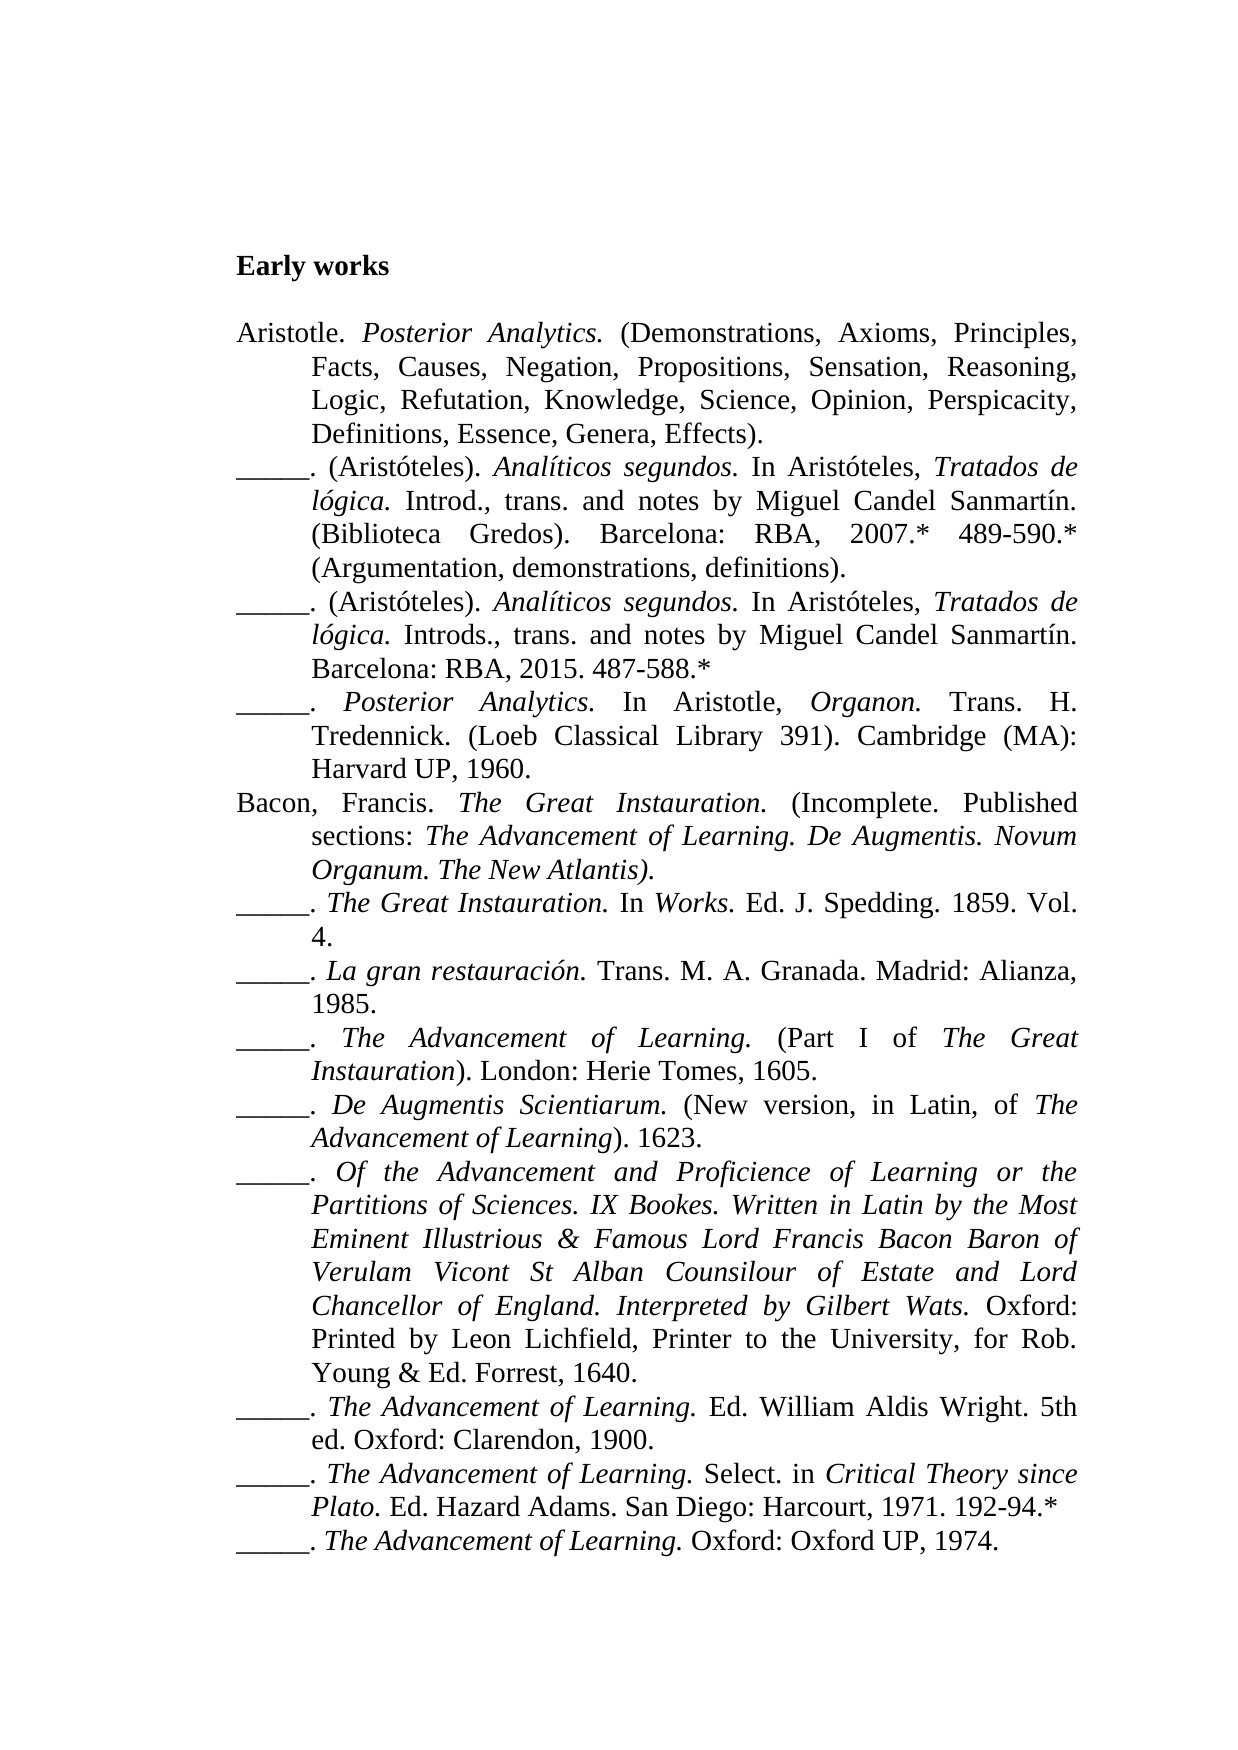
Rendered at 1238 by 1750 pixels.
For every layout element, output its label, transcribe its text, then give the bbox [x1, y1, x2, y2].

text _____. The Advancement of Learning. Ed. William Aldis Wright. 5th ed. Oxford: Clarendon, 1900. [236, 1389, 1078, 1456]
text _____. The Advancement of Learning. (Part I of The Great Instauration). London: Herie Tomes, 1605. [236, 1020, 1078, 1087]
text Aristotle. Posterior Analytics. (Demonstrations, Axioms, Principles, Facts, Causes, Negation, Propositions, Sensation, Reasoning, Logic, Refutation, Knowledge, Science, Opinion, Perspicacity, Definitions, Essence, Genera, Effects). [236, 315, 1078, 449]
text _____. (Aristóteles). Analíticos segundos. In Aristóteles, Tratados de lógica. Introd., trans. and notes by Miguel Candel Sanmartín. (Biblioteca Gredos). Barcelona: RBA, 2007.* 489-590.* (Argumentation, demonstrations, definitions). [236, 449, 1078, 584]
text Early works [236, 248, 1078, 282]
text _____. (Aristóteles). Analíticos segundos. In Aristóteles, Tratados de lógica. Introds., trans. and notes by Miguel Candel Sanmartín. Barcelona: RBA, 2015. 487-588.* [236, 584, 1078, 684]
text _____. The Advancement of Learning. Oxford: Oxford UP, 1974. [236, 1523, 1078, 1556]
text _____. La gran restauración. Trans. M. A. Granada. Madrid: Alianza, 1985. [236, 953, 1078, 1020]
text _____. Of the Advancement and Proficience of Learning or the Partitions of Sciences. IX Bookes. Written in Latin by the Most Eminent Illustrious & Famous Lord Francis Bacon Baron of Verulam Vicont St Alban Counsilour of Estate and Lord Chancellor of England. Interpreted by Gilbert Wats. Oxford: Printed by Leon Lichfield, Printer to the University, for Rob. Young & Ed. Forrest, 1640. [236, 1154, 1078, 1389]
text _____. The Advancement of Learning. Select. in Critical Theory since Plato. Ed. Hazard Adams. San Diego: Harcourt, 1971. 192-94.* [236, 1456, 1078, 1523]
text _____. The Great Instauration. In Works. Ed. J. Spedding. 1859. Vol. 4. [236, 886, 1078, 953]
text _____. De Augmentis Scientiarum. (New version, in Latin, of The Advancement of Learning). 1623. [236, 1087, 1078, 1154]
text Bacon, Francis. The Great Instauration. (Incomplete. Published sections: The Advancement of Learning. De Augmentis. Novum Organum. The New Atlantis). [236, 785, 1078, 886]
text _____. Posterior Analytics. In Aristotle, Organon. Trans. H. Tredennick. (Loeb Classical Library 391). Cambridge (MA): Harvard UP, 1960. [236, 684, 1078, 785]
